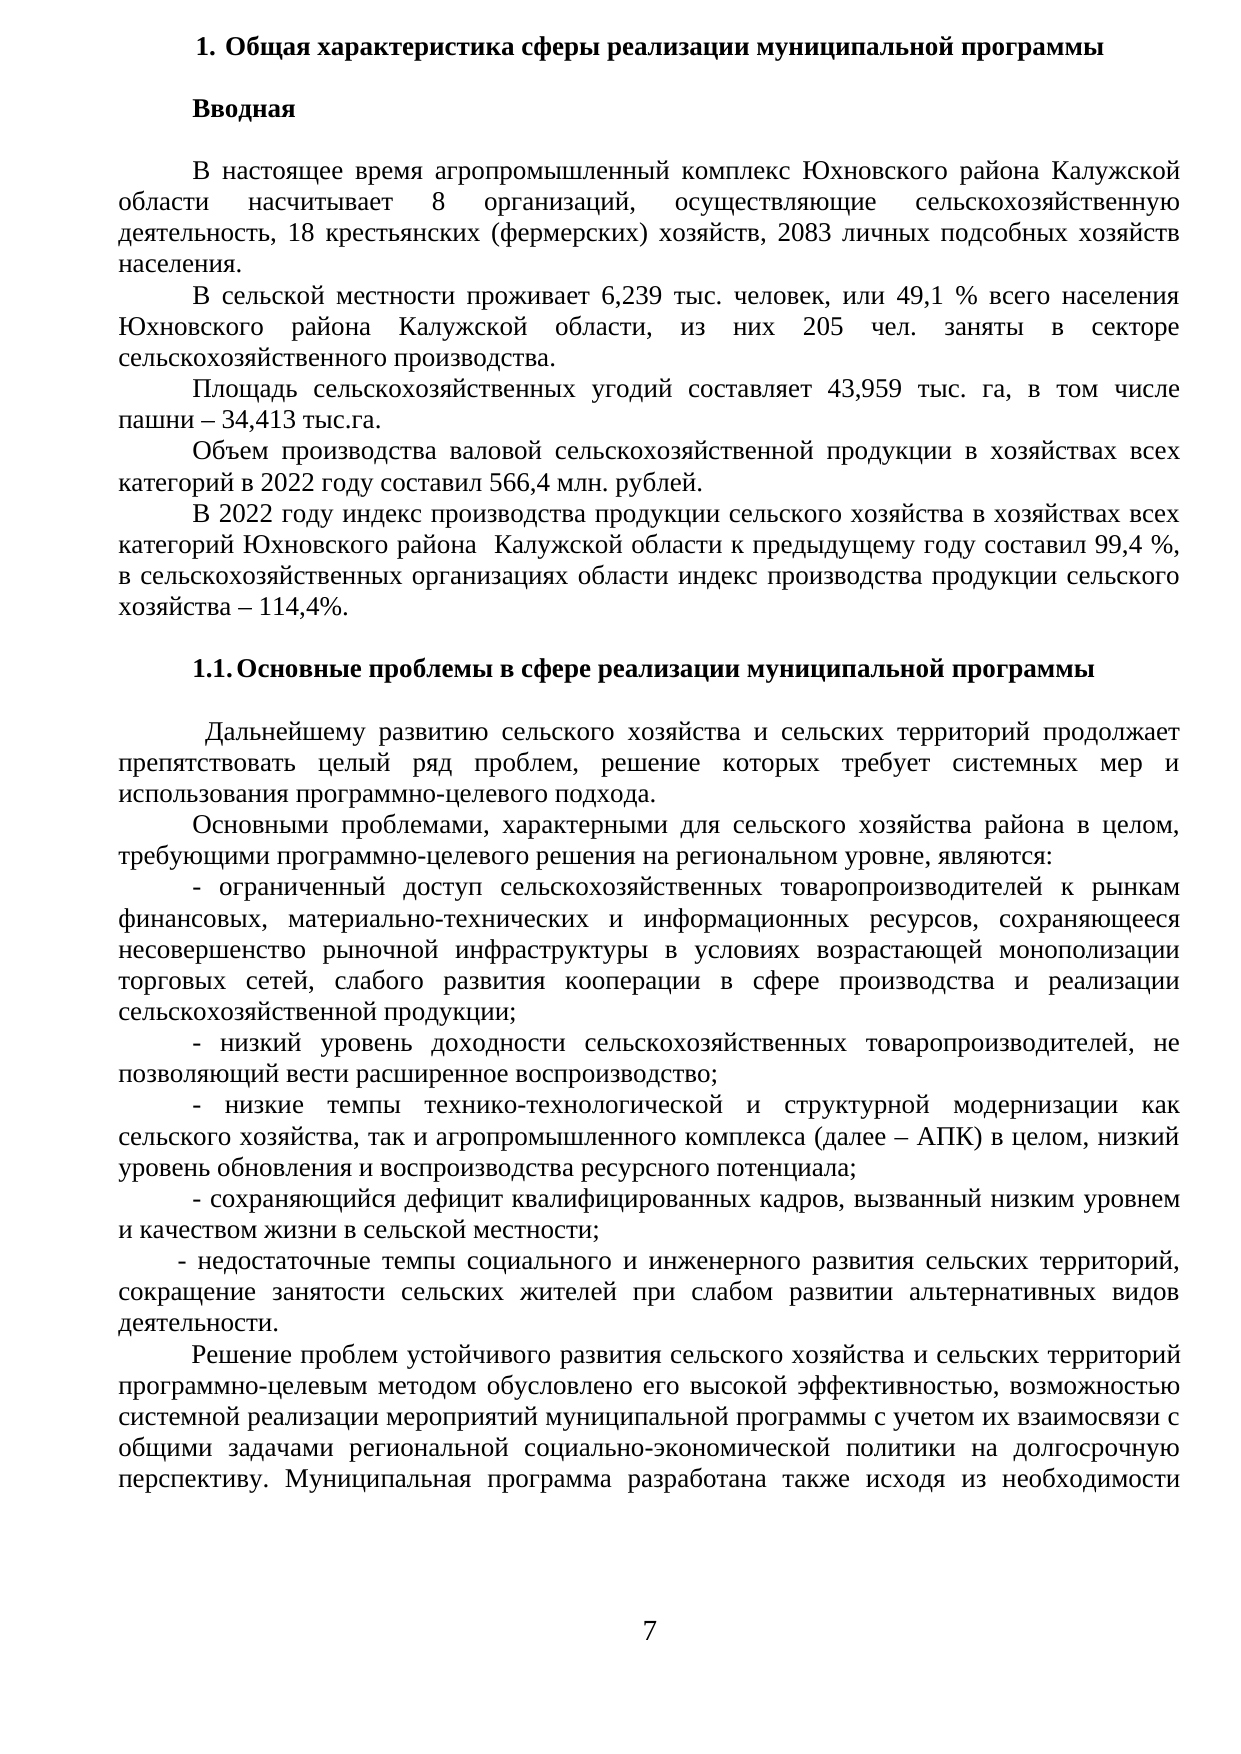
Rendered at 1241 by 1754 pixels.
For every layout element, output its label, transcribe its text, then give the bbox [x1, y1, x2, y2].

text Вводная [118, 92, 1181, 123]
text - недостаточные темпы социального и инженерного развития сельских территорий, сокращение занятости сельских жителей при слабом развитии альтернативных видов деятельности. [118, 1244, 1181, 1338]
text Площадь сельскохозяйственных угодий составляет 43,959 тыс. га, в том числе пашни – 34,413 тыс.га. [118, 372, 1181, 434]
text Дальнейшему развитию сельского хозяйства и сельских территорий продолжает препятствовать целый ряд проблем, решение которых требует системных мер и использования программно-целевого подхода. [118, 715, 1181, 808]
list Основные проблемы в сфере реализации муниципальной программы [118, 652, 1181, 684]
text В 2022 году индекс производства продукции сельского хозяйства в хозяйствах всех категорий Юхновского района Калужской области к предыдущему году составил 99,4 %, в сельскохозяйственных организациях области индекс производства продукции сельского хозяйства – 114,4%. [118, 497, 1181, 621]
text Объем производства валовой сельскохозяйственной продукции в хозяйствах всех категорий в 2022 году составил 566,4 млн. рублей. [118, 434, 1181, 497]
text - сохраняющийся дефицит квалифицированных кадров, вызванный низким уровнем и качеством жизни в сельской местности; [118, 1182, 1181, 1244]
text - низкие темпы технико-технологической и структурной модернизации как сельского хозяйства, так и агропромышленного комплекса (далее – АПК) в целом, низкий уровень обновления и воспроизводства ресурсного потенциала; [118, 1088, 1181, 1182]
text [118, 1338, 1181, 1493]
list Общая характеристика сферы реализации муниципальной программы [118, 29, 1181, 61]
text - низкий уровень доходности сельскохозяйственных товаропроизводителей, не позволяющий вести расширенное воспроизводство; [118, 1026, 1181, 1088]
text - ограниченный доступ сельскохозяйственных товаропроизводителей к рынкам финансовых, материально-технических и информационных ресурсов, сохраняющееся несовершенство рыночной инфраструктуры в условиях возрастающей монополизации торговых сетей, слабого развития кооперации в сфере производства и реализации сельскохозяйственной продукции; [118, 871, 1181, 1026]
text В сельской местности проживает 6,239 тыс. человек, или 49,1 % всего населения Юхновского района Калужской области, из них 205 чел. заняты в секторе сельскохозяйственного производства. [118, 279, 1181, 372]
text Основными проблемами, характерными для сельского хозяйства района в целом, требующими программно-целевого решения на региональном уровне, являются: [118, 808, 1181, 871]
text В настоящее время агропромышленный комплекс Юхновского района Калужской области насчитывает 8 организаций, осуществляющие сельскохозяйственную деятельность, 18 крестьянских (фермерских) хозяйств, 2083 личных подсобных хозяйств населения. [118, 154, 1181, 279]
